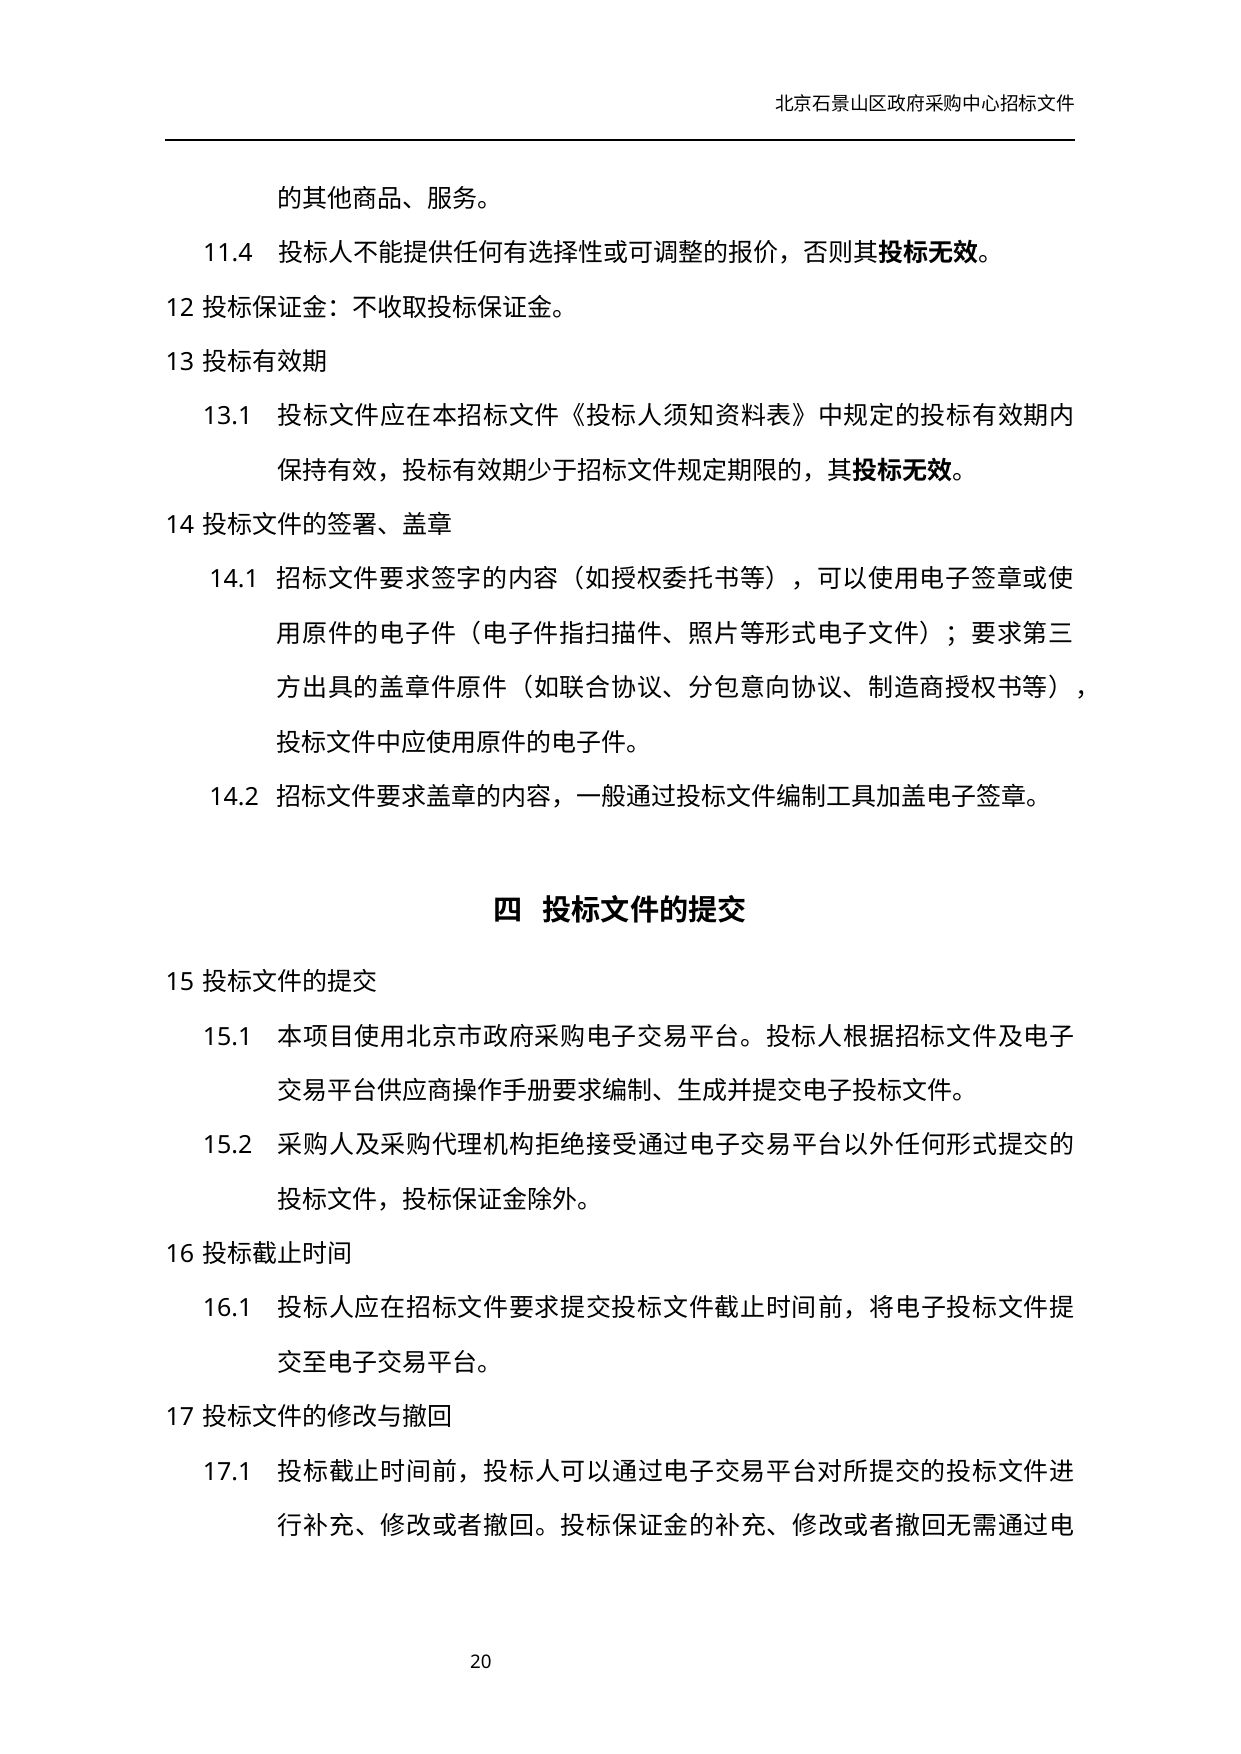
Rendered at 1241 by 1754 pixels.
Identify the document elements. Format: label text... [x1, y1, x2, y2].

list 招标文件要求盖章的内容，一般通过投标文件编制工具加盖电子签章。 [209, 776, 1075, 813]
list 采购人及采购代理机构拒绝接受通过电子交易平台以外任何形式提交的投标文件，投标保证金除外。 [203, 1125, 1075, 1215]
list 本项目使用北京市政府采购电子交易平台。投标人根据招标文件及电子交易平台供应商操作手册要求编制、生成并提交电子投标文件。 [203, 1016, 1075, 1107]
list 投标文件的签署、盖章 [165, 504, 1075, 541]
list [203, 178, 1075, 214]
list 投标截止时间 [165, 1233, 1075, 1270]
subtitle 四 投标文件的提交 [165, 875, 1075, 940]
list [203, 1451, 1075, 1542]
list 投标保证金：不收取投标保证金。 [165, 287, 1075, 323]
list 招标文件要求签字的内容（如授权委托书等），可以使用电子签章或使用原件的电子件（电子件指扫描件、照片等形式电子文件）；要求第三方出具的盖章件原件（如联合协议、分包意向协议、制造商授权书等），投标文件中应使用原件的电子件。 [209, 559, 1075, 758]
list 投标人应在招标文件要求提交投标文件截止时间前，将电子投标文件提交至电子交易平台。 [203, 1288, 1075, 1378]
list 投标有效期 [165, 341, 1075, 378]
list 投标文件应在本招标文件《投标人须知资料表》中规定的投标有效期内保持有效，投标有效期少于招标文件规定期限的，其投标无效。 [203, 396, 1075, 486]
list 投标人不能提供任何有选择性或可调整的报价，否则其投标无效。 [203, 233, 1075, 269]
list 投标文件的提交 [165, 962, 1075, 998]
list 投标文件的修改与撤回 [165, 1397, 1075, 1433]
